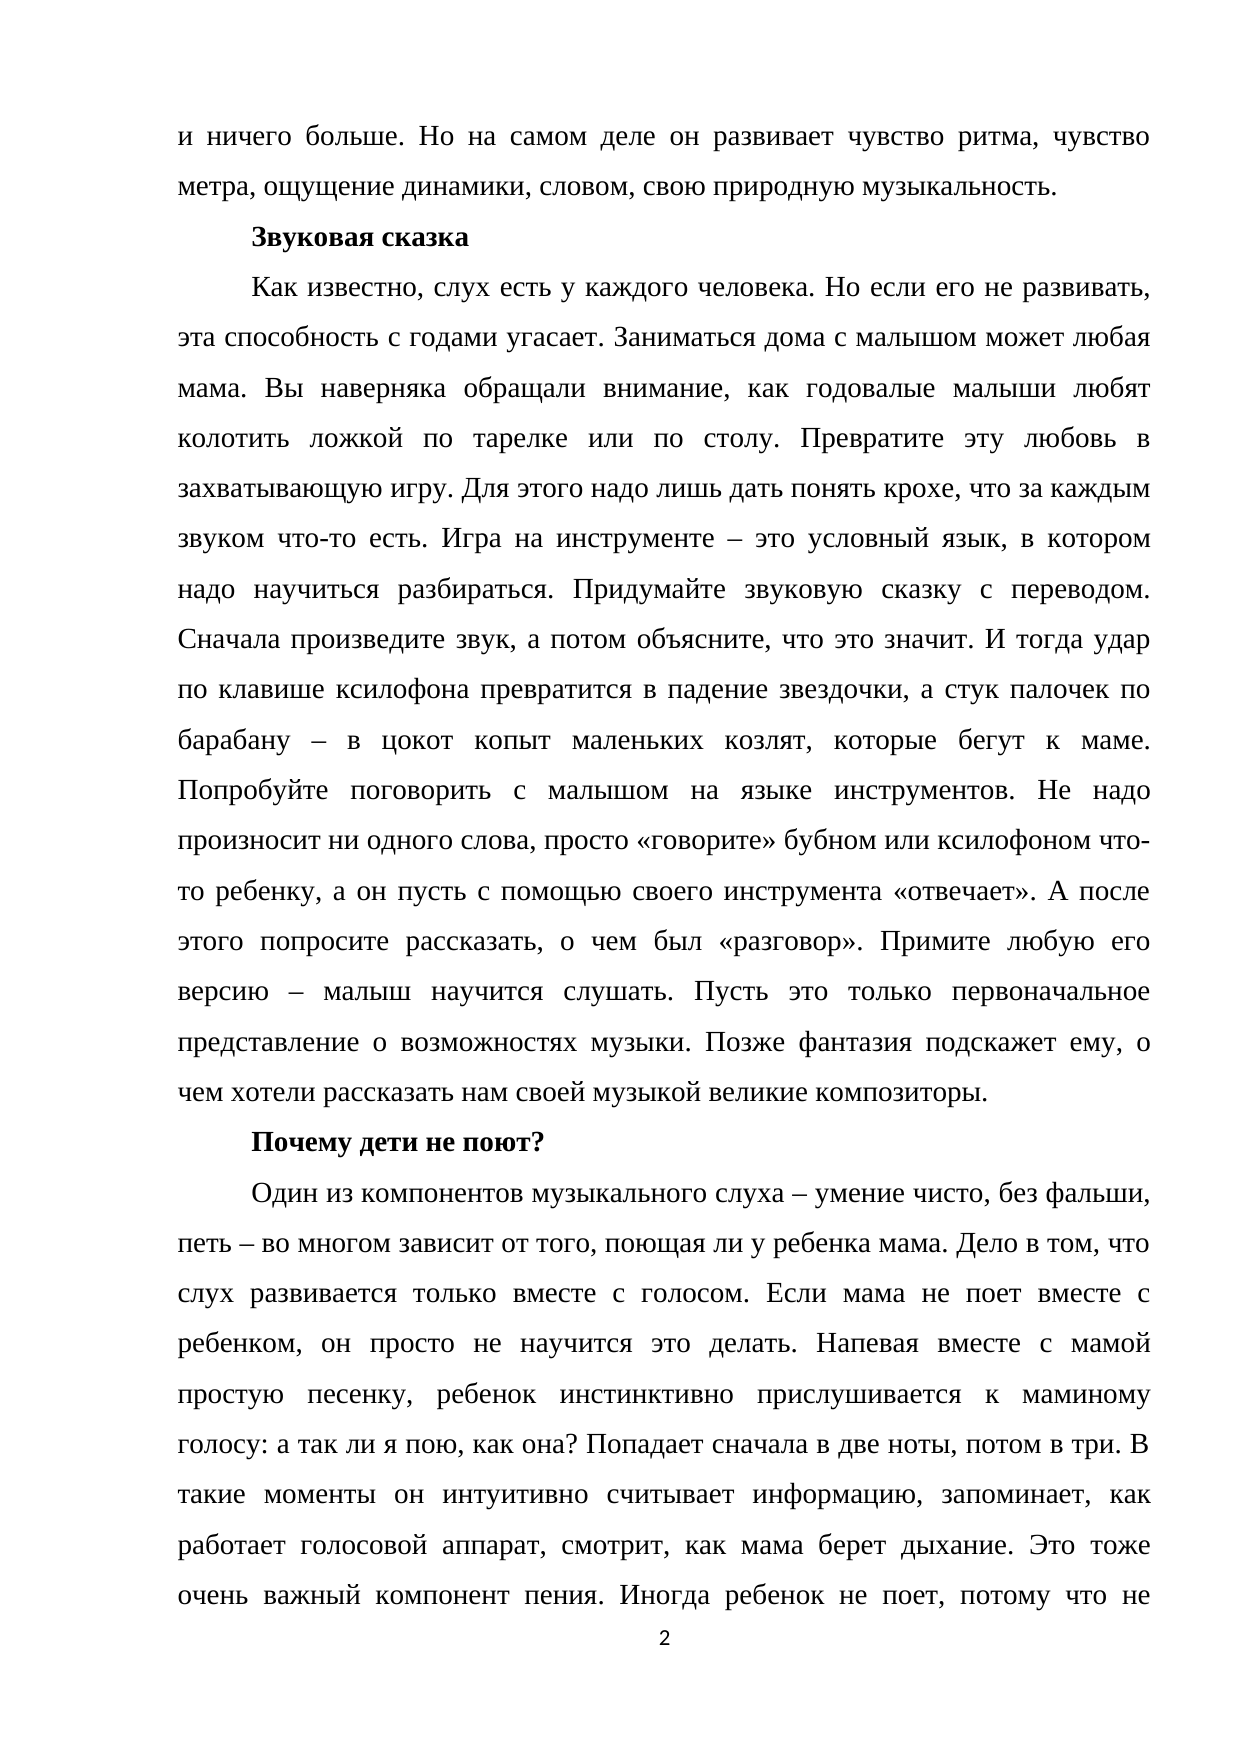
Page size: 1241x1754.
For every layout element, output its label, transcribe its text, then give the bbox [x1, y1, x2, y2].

text Как известно, слух есть у каждого человека. Но если его не развивать, эта способность с годами угасает. Заниматься дома с малышом может любая мама. Вы наверняка обращали внимание, как годовалые малыши любят колотить ложкой по тарелке или по столу. Превратите эту любовь в захватывающую игру. Для этого надо лишь дать понять крохе, что за каждым звуком что-то есть. Игра на инструменте – это условный язык, в котором надо научиться разбираться. Придумайте звуковую сказку с переводом. Сначала произведите звук, а потом объясните, что это значит. И тогда удар по клавише ксилофона превратится в падение звездочки, а стук палочек по барабану – в цокот копыт маленьких козлят, которые бегут к маме. Попробуйте поговорить с малышом на языке инструментов. Не надо произносит ни одного слова, просто «говорите» бубном или ксилофоном что-то ребенку, а он пусть с помощью своего инструмента «отвечает». А после этого попросите рассказать, о чем был «разговор». Примите любую его версию – малыш научится слушать. Пусть это только первоначальное представление о возможностях музыки. Позже фантазия подскажет ему, о чем хотели рассказать нам своей музыкой великие композиторы. [177, 269, 1152, 1108]
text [177, 118, 1152, 202]
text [177, 1175, 1152, 1611]
text Почему дети не поют? [177, 1124, 1152, 1158]
text Звуковая сказка [177, 219, 1152, 252]
